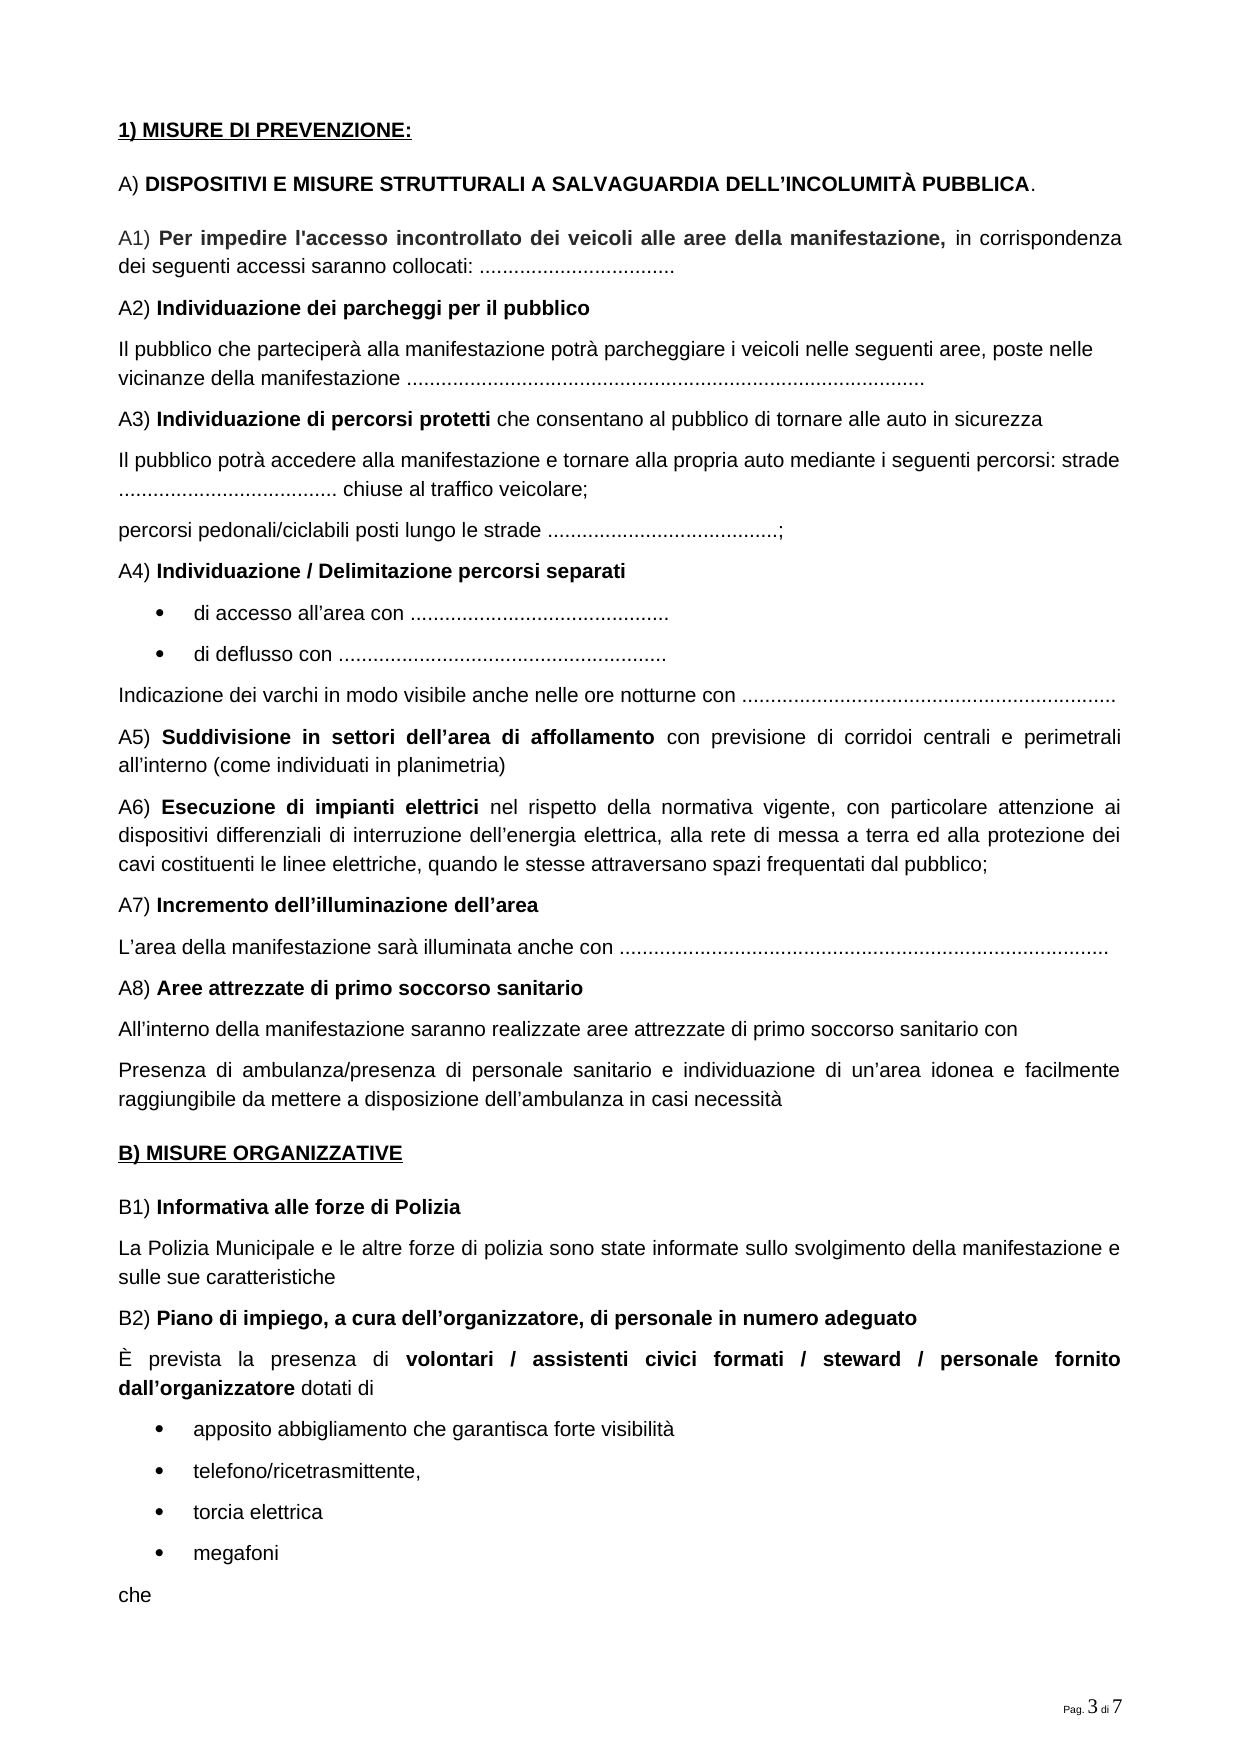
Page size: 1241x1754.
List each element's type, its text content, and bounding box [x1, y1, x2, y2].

text A) DISPOSITIVI E MISURE STRUTTURALI A SALVAGUARDIA DELL’INCOLUMITÀ PUBBLICA. [118, 172, 1118, 196]
text A7) Incremento dell’illuminazione dell’area [118, 893, 1122, 917]
text A8) Aree attrezzate di primo soccorso sanitario [118, 976, 1122, 1000]
list di accesso all’area con ............................................. [156, 601, 1122, 625]
text A6) Esecuzione di impianti elettrici nel rispetto della normativa vigente, con particolare attenzione ai dispositivi differenziali di interruzione dell’energia elettrica, alla rete di messa a terra ed alla protezione dei cavi costituenti le linee elettriche, quando le stesse attraversano spazi frequentati dal pubblico; [118, 794, 1122, 876]
text percorsi pedonali/ciclabili posti lungo le strade ........................................; [118, 518, 1122, 542]
list torcia elettrica [156, 1500, 1122, 1524]
text A2) Individuazione dei parcheggi per il pubblico [118, 296, 1122, 319]
text La Polizia Municipale e le altre forze di polizia sono state informate sullo svolgimento della manifestazione e sulle sue caratteristiche [118, 1236, 1122, 1288]
text A3) Individuazione di percorsi protetti che consentano al pubblico di tornare alle auto in sicurezza [118, 407, 1122, 431]
text L’area della manifestazione sarà illuminata anche con ..................................................................................... [118, 934, 1122, 958]
list apposito abbigliamento che garantisca forte visibilità [156, 1417, 1122, 1441]
text 1) MISURE DI PREVENZIONE: [118, 118, 1118, 142]
text All’interno della manifestazione saranno realizzate aree attrezzate di primo soccorso sanitario con [118, 1017, 1122, 1041]
text B2) Piano di impiego, a cura dell’organizzatore, di personale in numero adeguato [118, 1306, 1122, 1330]
text Il pubblico che parteciperà alla manifestazione potrà parcheggiare i veicoli nelle seguenti aree, poste nelle vicinanze della manifestazione .......................................................................................... [118, 337, 1122, 389]
text che [118, 1582, 1122, 1606]
text Il pubblico potrà accedere alla manifestazione e tornare alla propria auto mediante i seguenti percorsi: strade ...................................... chiuse al traffico veicolare; [118, 448, 1122, 501]
text È prevista la presenza di volontari / assistenti civici formati / steward / personale fornito dall’organizzatore dotati di [118, 1347, 1122, 1400]
list di deflusso con ......................................................... [156, 642, 1122, 666]
text A4) Individuazione / Delimitazione percorsi separati [118, 559, 1122, 583]
text A1) Per impedire l'accesso incontrollato dei veicoli alle aree della manifestazione, in corrispondenza dei seguenti accessi saranno collocati: .................................. [118, 226, 1122, 278]
text B) MISURE ORGANIZZATIVE [118, 1141, 1118, 1165]
text B1) Informativa alle forze di Polizia [118, 1194, 1122, 1218]
list telefono/ricetrasmittente, [156, 1458, 1122, 1482]
text A5) Suddivisione in settori dell’area di affollamento con previsione di corridoi centrali e perimetrali all’interno (come individuati in planimetria) [118, 724, 1122, 777]
text Presenza di ambulanza/presenza di personale sanitario e individuazione di un’area idonea e facilmente raggiungibile da mettere a disposizione dell’ambulanza in casi necessità [118, 1058, 1122, 1111]
text Indicazione dei varchi in modo visibile anche nelle ore notturne con ................................................................. [118, 683, 1122, 707]
list megafoni [156, 1541, 1122, 1565]
